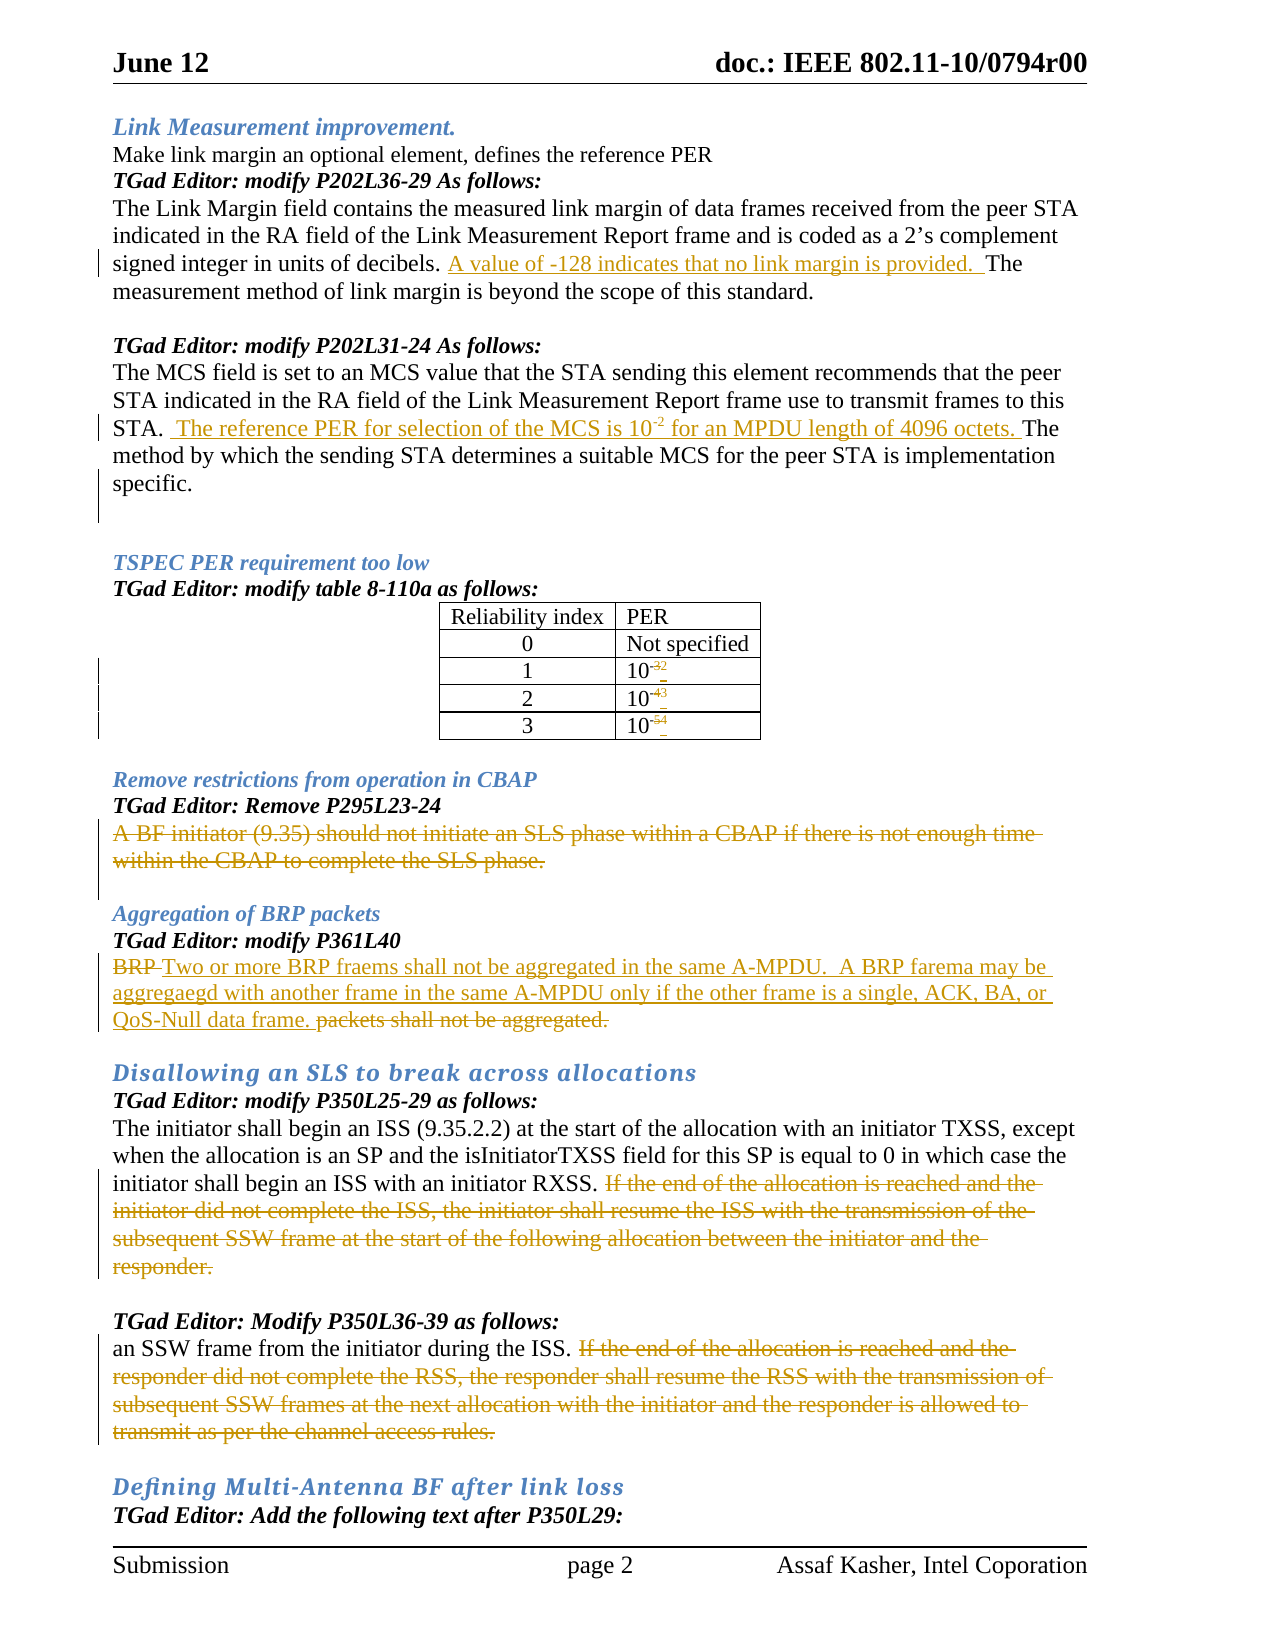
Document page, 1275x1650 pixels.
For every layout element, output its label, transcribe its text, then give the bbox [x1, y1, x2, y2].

subtitle Defining Multi-Antenna BF after link loss [112, 1472, 1087, 1501]
text TGad Editor: modify table 8-110a as follows: [112, 575, 1087, 602]
text The Link Margin field contains the measured link margin of data frames received from the peer STA indicated in the RA field of the Link Measurement Report frame and is coded as a 2’s complement signed integer in units of decibels. The measurement method of link margin is beyond the scope of this standard. [112, 194, 1087, 304]
text TGad Editor: modify P350L25-29 as follows: [112, 1087, 1087, 1114]
text TGad Editor: modify P202L31-24 As follows: [112, 332, 1087, 358]
text TSPEC PER requirement too low [112, 549, 1087, 575]
table_cell 1 [440, 658, 615, 684]
text TGad Editor: Remove P295L23-24 [112, 792, 1087, 819]
table_cell Not specified [616, 630, 760, 657]
list Link Measurement improvement. [112, 112, 1087, 141]
text TGad Editor: modify P361L40 [112, 927, 1087, 953]
table_cell 10- [616, 658, 760, 684]
subtitle Disallowing an SLS to break across allocations [112, 1058, 1087, 1087]
table_cell 3 [440, 713, 615, 739]
table_cell 0 [440, 630, 615, 657]
table_cell 10- [616, 713, 760, 739]
text Make link margin an optional element, defines the reference PER [112, 141, 1087, 168]
table_cell 2 [440, 685, 615, 711]
text Aggregation of BRP packets [112, 900, 1087, 927]
text The MCS field is set to an MCS value that the STA sending this element recommends that the peer STA indicated in the RA field of the Link Measurement Report frame use to transmit frames to this STA. The method by which the sending STA determines a suitable MCS for the peer STA is implementation specific. [112, 358, 1087, 496]
text Remove restrictions from operation in CBAP [112, 766, 1087, 792]
table_header Reliability index [440, 603, 615, 629]
text TGad Editor: Add the following text after P350L29: [112, 1501, 1087, 1529]
text TGad Editor: modify P202L36-29 As follows: [112, 168, 1087, 194]
table_header PER [616, 603, 760, 629]
text an SSW frame from the initiator during the ISS. [112, 1334, 1087, 1445]
table_cell 10- [616, 685, 760, 711]
text The initiator shall begin an ISS (9.35.2.2) at the start of the allocation with an initiator TXSS, except when the allocation is an SP and the isInitiatorTXSS field for this SP is equal to 0 in which case the initiator shall begin an ISS with an initiator RXSS. [112, 1114, 1087, 1279]
text TGad Editor: Modify P350L36-39 as follows: [112, 1307, 1087, 1334]
